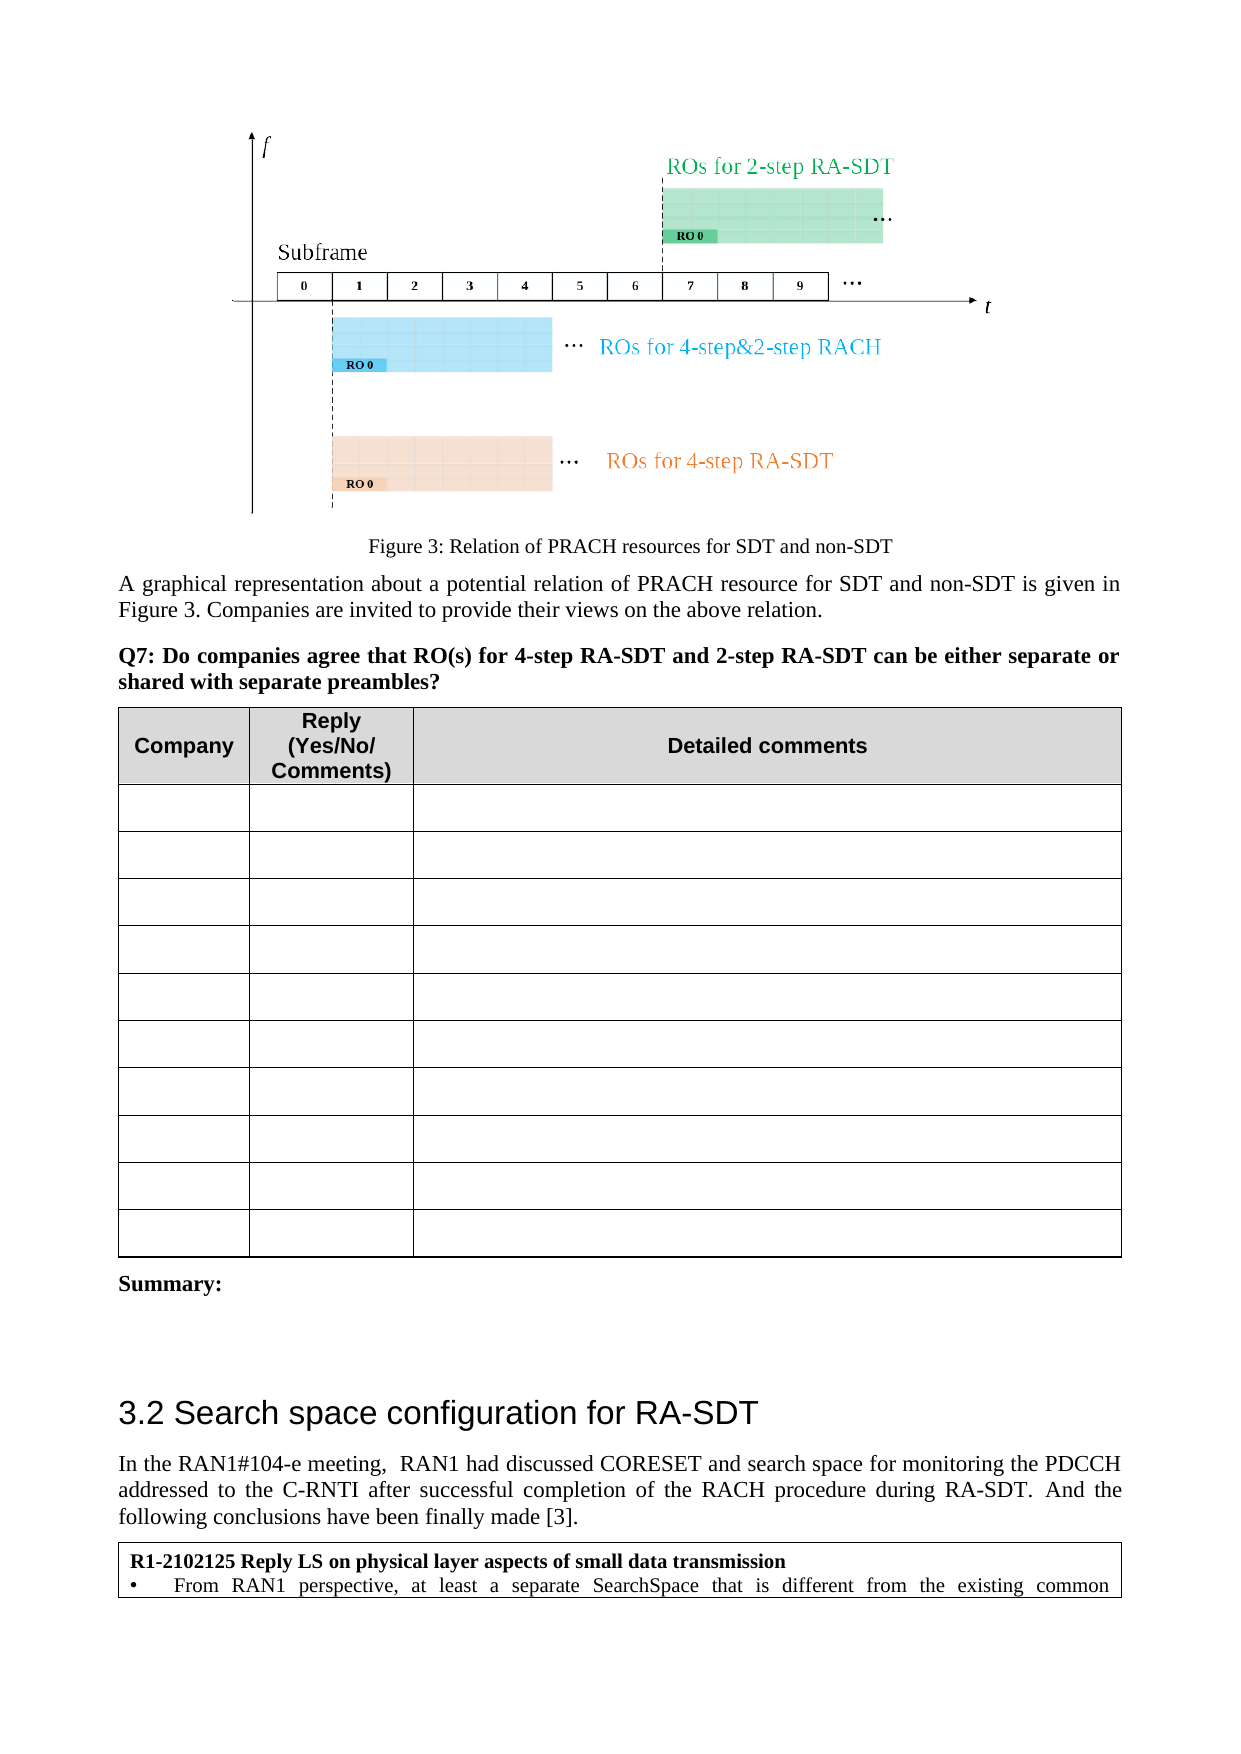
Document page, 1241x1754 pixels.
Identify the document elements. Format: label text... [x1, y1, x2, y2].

table_cell [119, 1210, 249, 1256]
table_cell [250, 1116, 413, 1162]
table_cell [414, 1068, 1121, 1114]
table_cell [414, 879, 1121, 925]
table_cell [250, 1210, 413, 1256]
table_cell [119, 1116, 249, 1162]
table_header Company [119, 708, 249, 783]
table_cell [119, 1068, 249, 1114]
table_cell [414, 785, 1121, 831]
table_cell [414, 1116, 1121, 1162]
table_cell [250, 926, 413, 973]
table_cell [119, 926, 249, 973]
text Summary: [118, 1270, 1122, 1296]
table_header Detailed comments [414, 708, 1121, 783]
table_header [119, 1543, 1121, 1597]
table_cell [119, 832, 249, 878]
table_cell [119, 785, 249, 831]
table_cell [119, 1021, 249, 1067]
table_cell [250, 1163, 413, 1209]
subtitle 3.2 Search space configuration for RA-SDT [118, 1393, 1122, 1431]
table_cell [250, 1021, 413, 1067]
table_cell [250, 974, 413, 1020]
table_cell [414, 926, 1121, 973]
table_cell [414, 1163, 1121, 1209]
text A graphical representation about a potential relation of PRACH resource for SDT and non-SDT is given in Figure 3. Companies are invited to provide their views on the above relation. [118, 570, 1122, 623]
table_cell [414, 974, 1121, 1020]
table_cell [250, 785, 413, 831]
table_header Reply (Yes/No/ Comments) [250, 708, 413, 783]
text Figure 3: Relation of PRACH resources for SDT and non-SDT [139, 534, 1122, 558]
table_cell [414, 832, 1121, 878]
text In the RAN1#104-e meeting, RAN1 had discussed CORESET and search space for monitoring the PDCCH addressed to the C-RNTI after successful completion of the RACH procedure during RA-SDT. And the following conclusions have been finally made [3]. [118, 1450, 1122, 1529]
table_cell [414, 1210, 1121, 1256]
table_cell [119, 879, 249, 925]
table_cell [250, 879, 413, 925]
table_cell [250, 832, 413, 878]
table_cell [414, 1021, 1121, 1067]
table_cell [119, 974, 249, 1020]
table_cell [119, 1163, 249, 1209]
subtitle Q7: Do companies agree that RO(s) for 4-step RA-SDT and 2-step RA-SDT can be either separate or shared with separate preambles? [118, 642, 1122, 694]
table_cell [250, 1068, 413, 1114]
